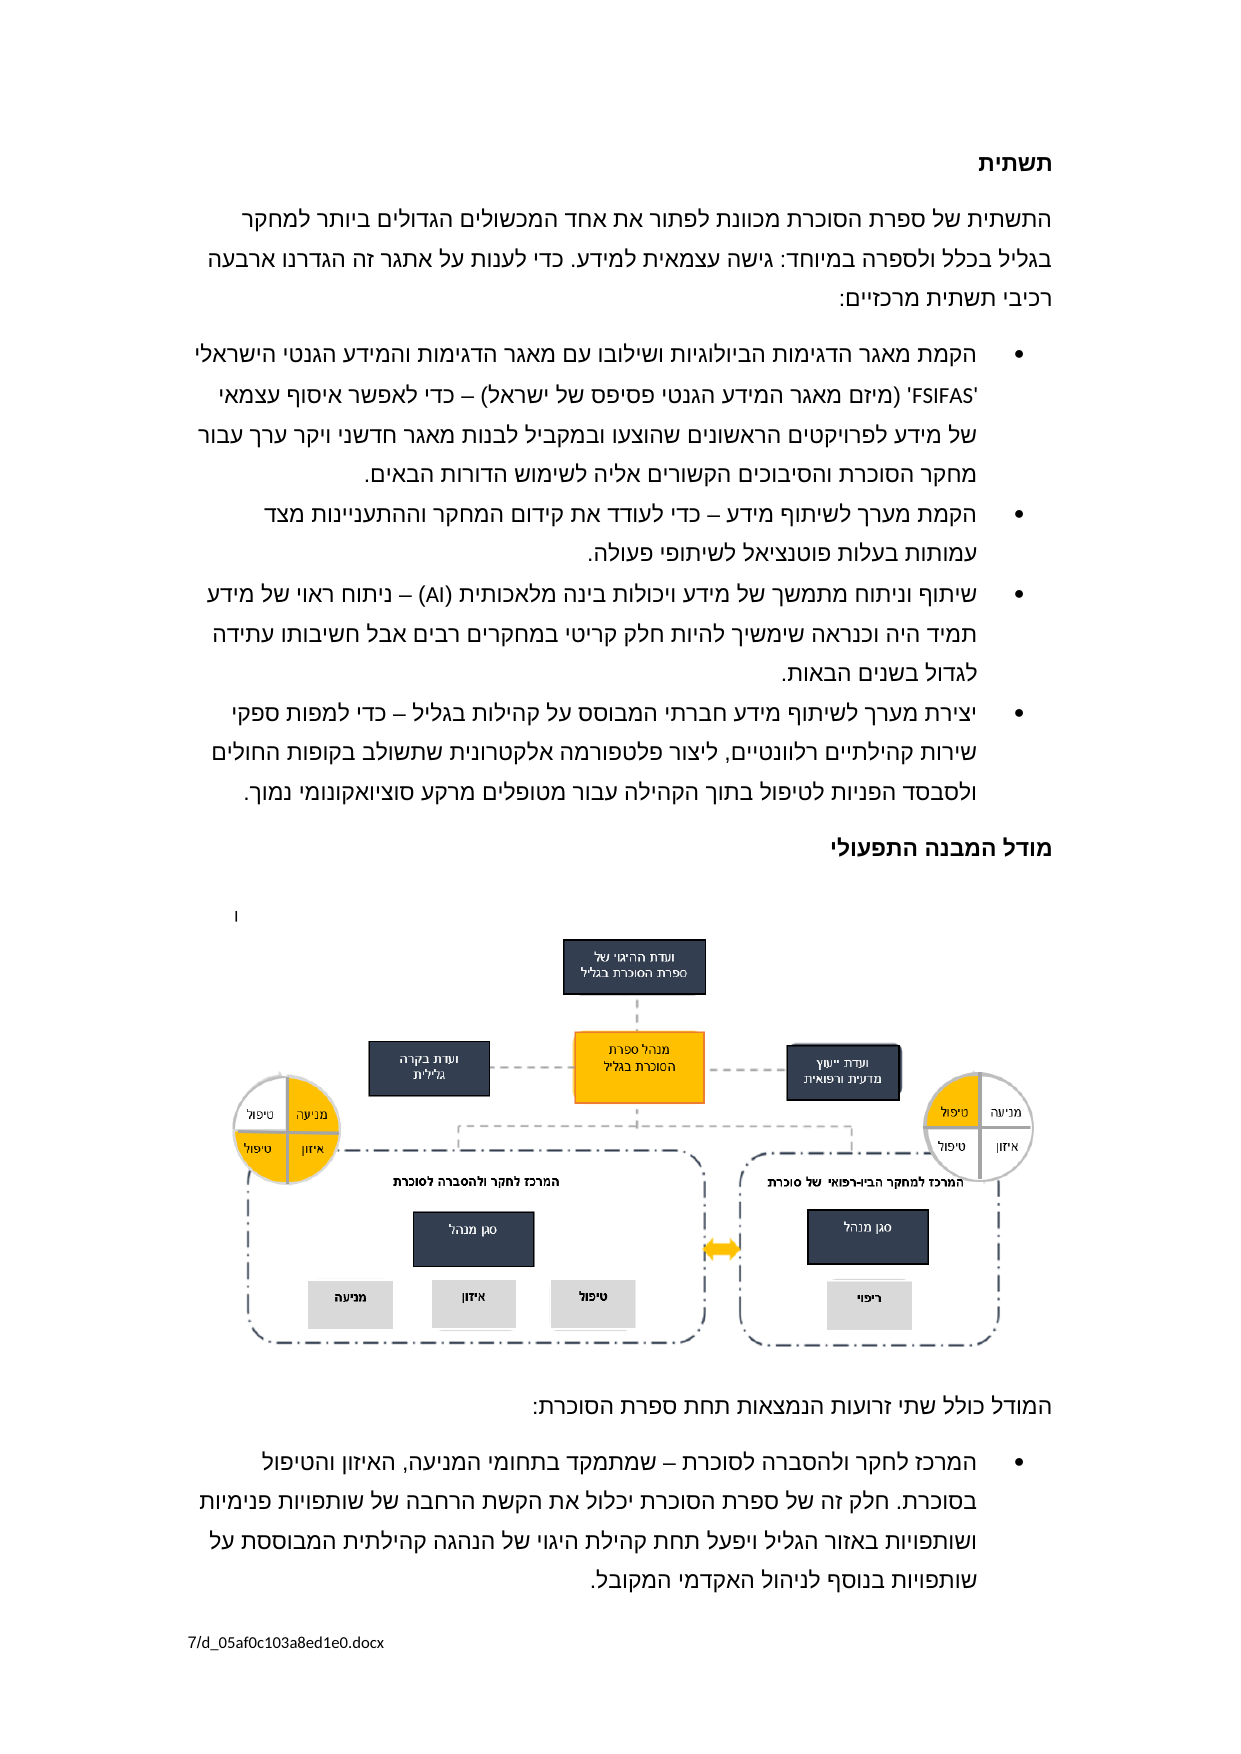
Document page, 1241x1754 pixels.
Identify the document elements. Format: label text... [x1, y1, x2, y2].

list הקמת מערך לשיתוף מידע – כדי לעודד את קידום המחקר וההתעניינות מצד עמותות בעלות פוטנציאל לשיתופי פעולה. [187, 501, 1015, 567]
list המרכז לחקר ולהסברה לסוכרת – שמתמקד בתחומי המניעה, האיזון והטיפול בסוכרת. חלק זה של ספרת הסוכרת יכלול את הקשת הרחבה של שותפויות פנימיות ושותפויות באזור הגליל ויפעל תחת קהילת היגוי של הנהגה קהילתית המבוססת על שותפויות בנוסף לניהול האקדמי המקובל. [187, 1449, 1015, 1594]
list יצירת מערך לשיתוף מידע חברתי המבוסס על קהילות בגליל – כדי למפות ספקי שירות קהילתיים רלוונטיים, ליצור פלטפורמה אלקטרונית שתשולב בקופות החולים ולסבסד הפניות לטיפול בתוך הקהילה עבור מטופלים מרקע סוציואקונומי נמוך. [187, 700, 1015, 805]
text המודל כולל שתי זרועות הנמצאות תחת ספרת הסוכרת: [187, 1393, 1053, 1419]
text תשתית [187, 150, 1053, 176]
list שיתוף וניתוח מתמשך של מידע ויכולות בינה מלאכותית (AI) – ניתוח ראוי של מידע תמיד היה וכנראה שימשיך להיות חלק קריטי במחקרים רבים אבל חשיבותו עתידה לגדול בשנים הבאות. [187, 580, 1015, 687]
text מודל המבנה התפעולי [187, 835, 1053, 861]
picture [187, 891, 1053, 1362]
text התשתית של ספרת הסוכרת מכוונת לפתור את אחד המכשולים הגדולים ביותר למחקר בגליל בכלל ולספרה במיוחד: גישה עצמאית למידע. כדי לענות על אתגר זה הגדרנו ארבעה רכיבי תשתית מרכזיים: [187, 206, 1053, 311]
list הקמת מאגר הדגימות הביולוגיות ושילובו עם מאגר הדגימות והמידע הגנטי הישראלי 'FSIFAS' (מיזם מאגר המידע הגנטי פסיפס של ישראל) – כדי לאפשר איסוף עצמאי של מידע לפרויקטים הראשונים שהוצעו ובמקביל לבנות מאגר חדשני ויקר ערך עבור מחקר הסוכרת והסיבוכים הקשורים אליה לשימוש הדורות הבאים. [187, 341, 1015, 488]
